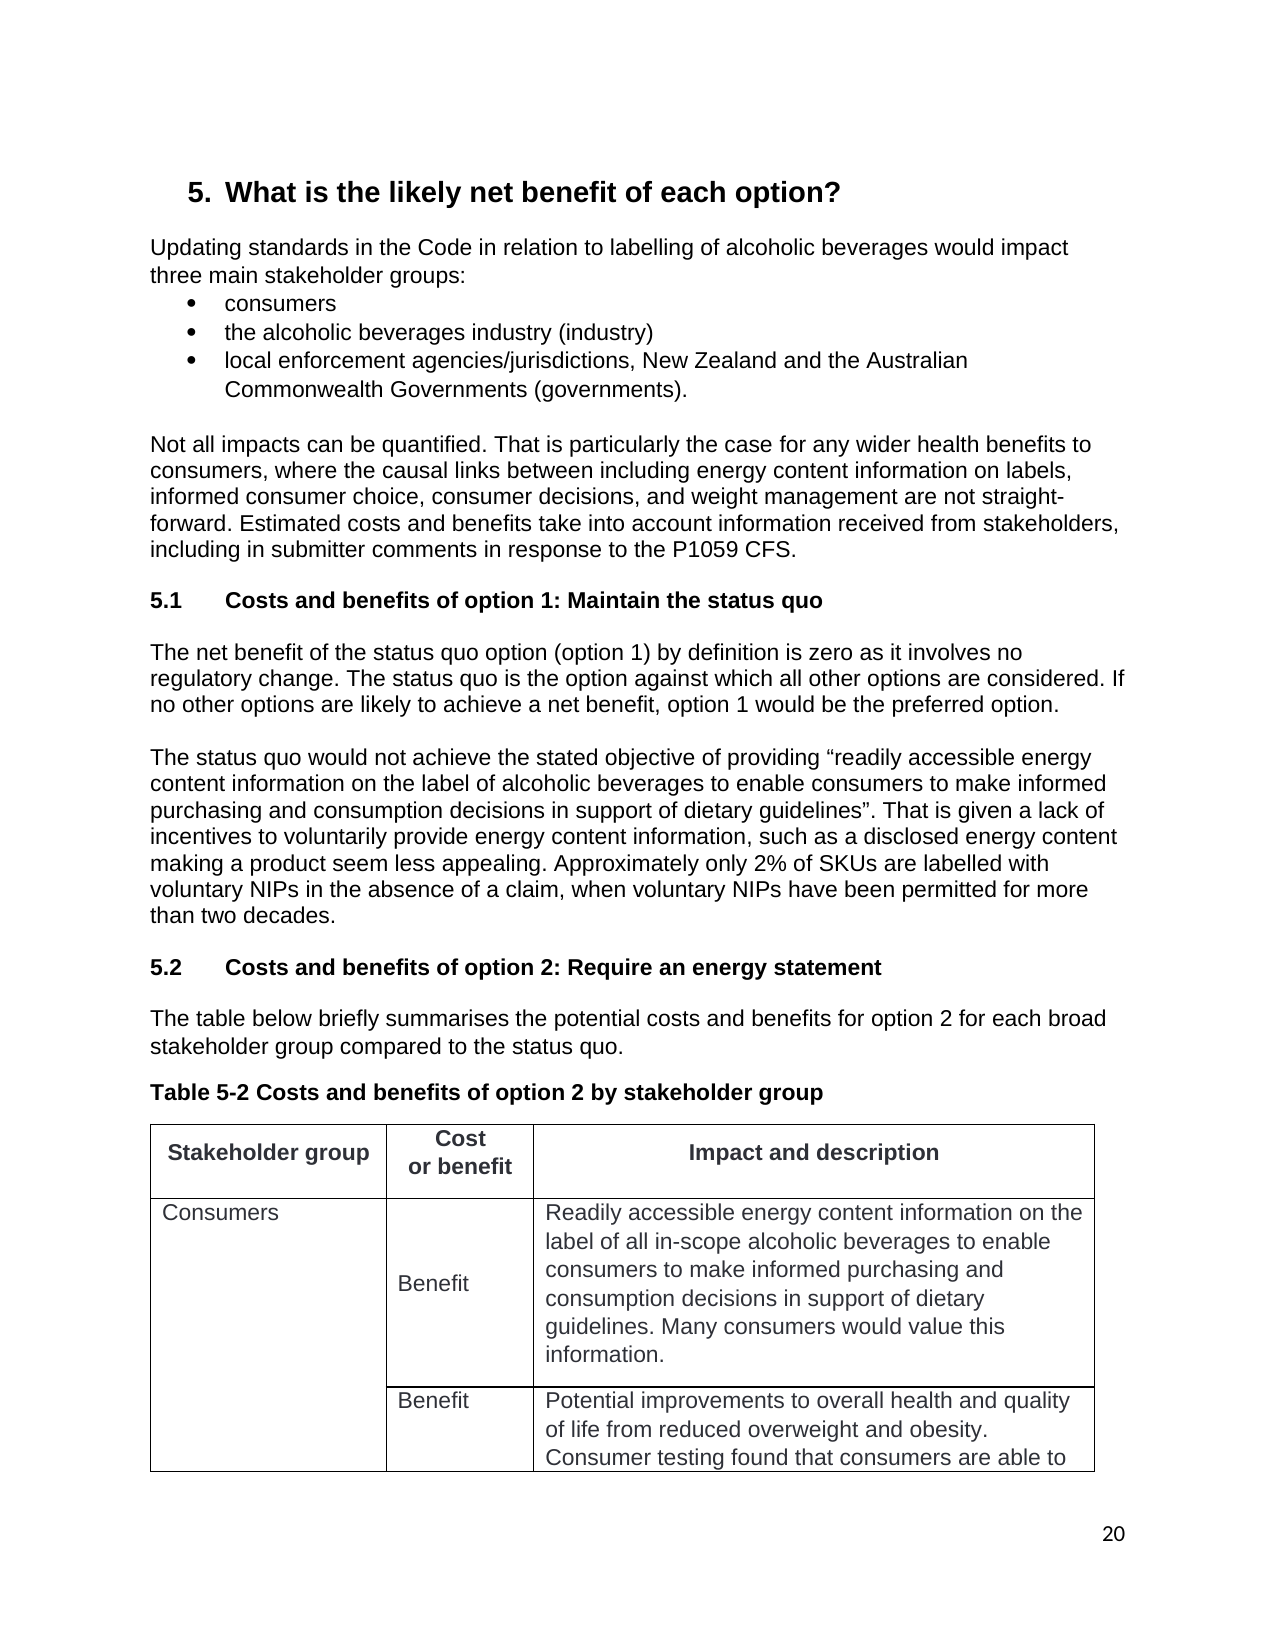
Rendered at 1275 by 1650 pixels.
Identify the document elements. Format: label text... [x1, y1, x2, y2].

table_header Cost or benefit [387, 1125, 533, 1198]
table_cell Benefit [387, 1199, 533, 1386]
list the alcoholic beverages industry (industry) [187, 319, 1125, 345]
text The status quo would not achieve the stated objective of providing “readily accessible energy content information on the label of alcoholic beverages to enable consumers to make informed purchasing and consumption decisions in support of dietary guidelines”. That is given a lack of incentives to voluntarily provide energy content information, such as a disclosed energy content making a product seem less appealing. Approximately only 2% of SKUs are labelled with voluntary NIPs in the absence of a claim, when voluntary NIPs have been permitted for more than two decades. [150, 744, 1125, 928]
table_cell Consumers [151, 1199, 386, 1471]
text Table 5-2 Costs and benefits of option 2 by stakeholder group [150, 1078, 1125, 1105]
subtitle 5.1 Costs and benefits of option 1: Maintain the status quo [150, 587, 1125, 614]
table_header Stakeholder group [151, 1125, 386, 1198]
subtitle 5.2 Costs and benefits of option 2: Require an energy statement [150, 953, 1125, 980]
text Not all impacts can be quantified. That is particularly the case for any wider health benefits to consumers, where the causal links between including energy content information on labels, informed consumer choice, consumer decisions, and weight management are not straight-forward. Estimated costs and benefits take into account information received from stakeholders, including in submitter comments in response to the P1059 CFS. [150, 431, 1125, 562]
subtitle What is the likely net benefit of each option? [187, 175, 1125, 208]
table_cell Benefit [387, 1388, 533, 1471]
text Updating standards in the Code in relation to labelling of alcoholic beverages would impact three main stakeholder groups: [150, 233, 1125, 288]
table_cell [534, 1388, 1094, 1471]
table_cell Readily accessible energy content information on the label of all in-scope alcoholic beverages to enable consumers to make informed purchasing and consumption decisions in support of dietary guidelines. Many consumers would value this information. [534, 1199, 1094, 1386]
text The table below briefly summarises the potential costs and benefits for option 2 for each broad stakeholder group compared to the status quo. [150, 1005, 1125, 1060]
text The net benefit of the status quo option (option 1) by definition is zero as it involves no regulatory change. The status quo is the option against which all other options are considered. If no other options are likely to achieve a net benefit, option 1 would be the preferred option. [150, 639, 1125, 718]
list consumers [187, 290, 1125, 317]
list local enforcement agencies/jurisdictions, New Zealand and the Australian Commonwealth Governments (governments). [187, 347, 1125, 402]
table_header Impact and description [534, 1125, 1094, 1198]
